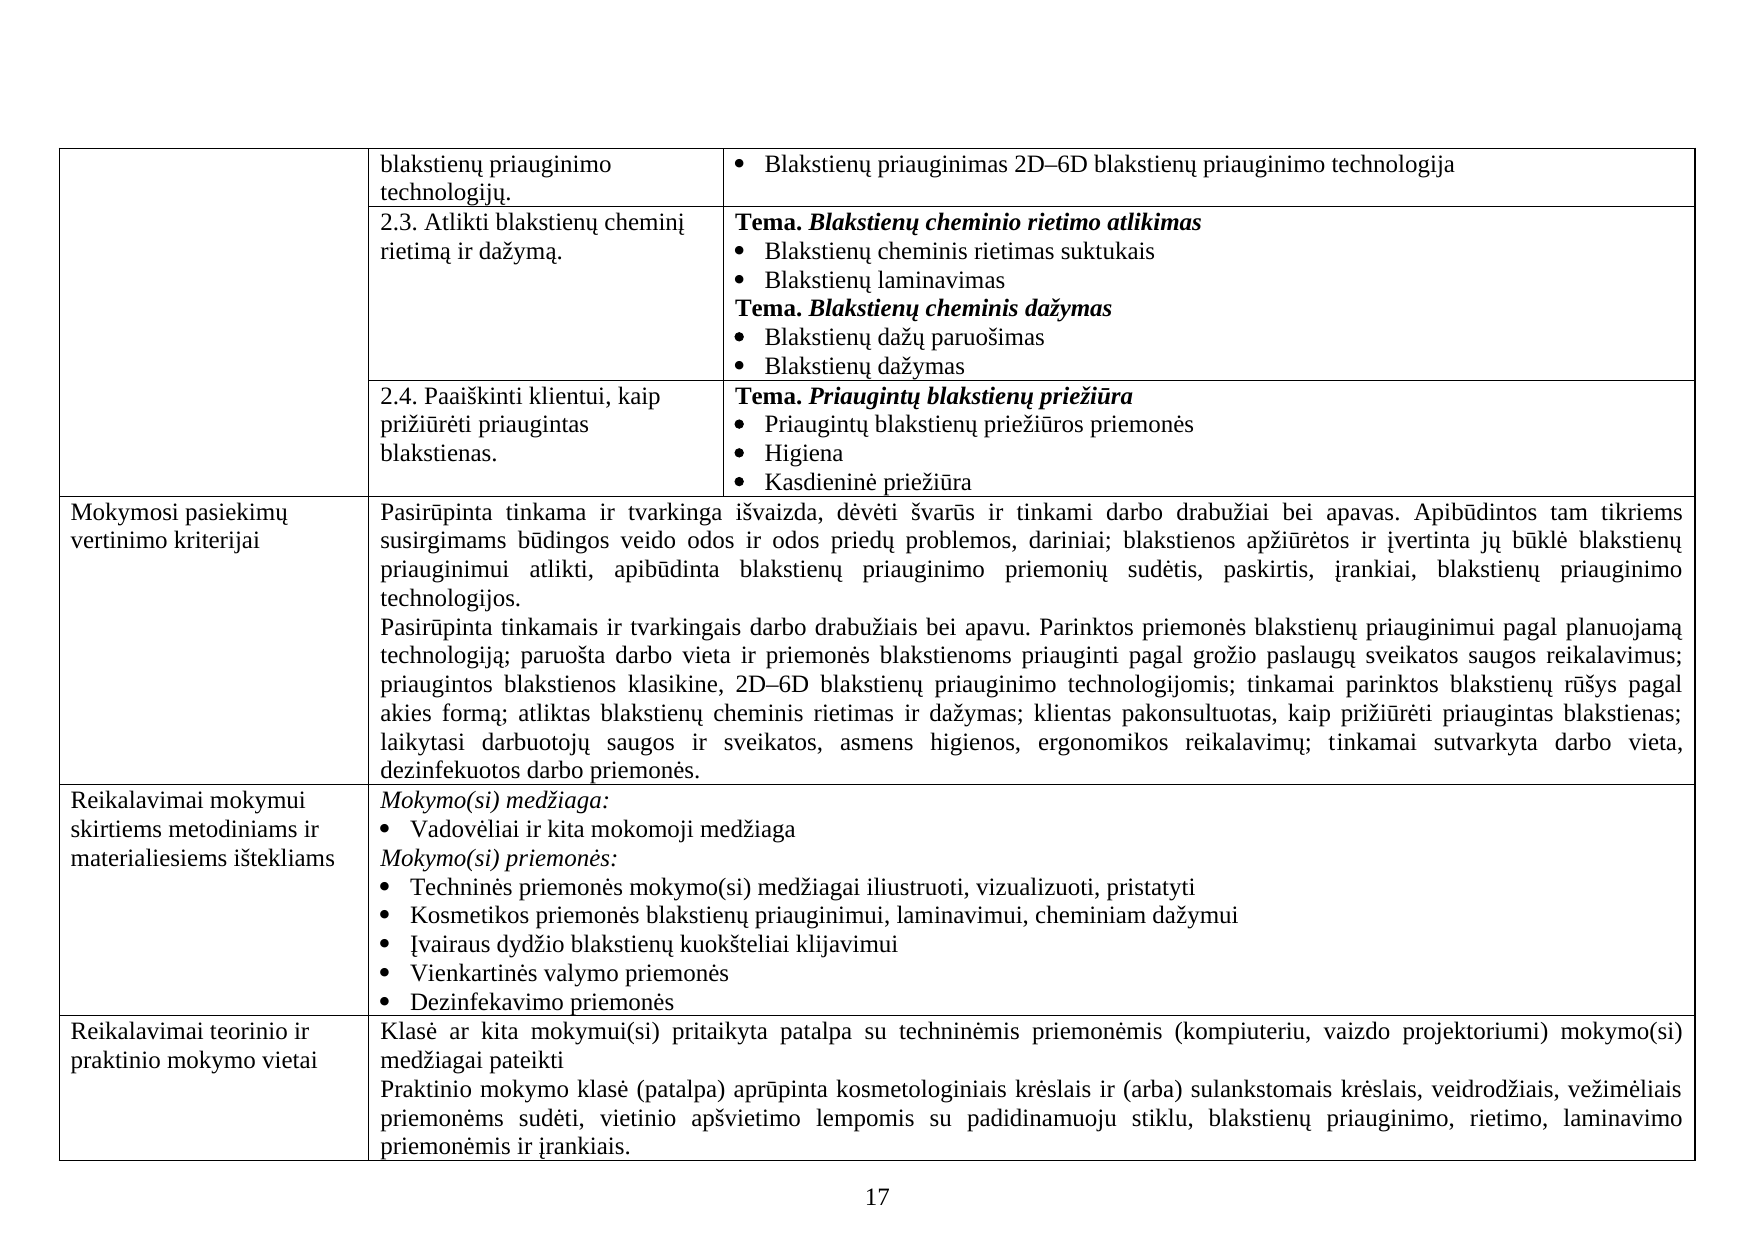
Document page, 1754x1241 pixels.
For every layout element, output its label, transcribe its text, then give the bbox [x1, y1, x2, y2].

table_cell Mokymo(si) medžiaga: Vadovėliai ir kita mokomoji medžiaga Mokymo(si) priemonės: Techninės priemonės mokymo(si) medžiagai iliustruoti, vizualizuoti, pristatyti Kosmetikos priemonės blakstienų priauginimui, laminavimui, cheminiam dažymui Įvairaus dydžio blakstienų kuokšteliai klijavimui Vienkartinės valymo priemonės Dezinfekavimo priemonės [369, 785, 1694, 1015]
table_cell Tema. Blakstienų cheminio rietimo atlikimas Blakstienų cheminis rietimas suktukais Blakstienų laminavimas Tema. Blakstienų cheminis dažymas Blakstienų dažų paruošimas Blakstienų dažymas [724, 207, 1694, 380]
table_cell Reikalavimai teorinio ir praktinio mokymo vietai [60, 1016, 368, 1160]
table_cell Klasė ar kita mokymui(si) pritaikyta patalpa su techninėmis priemonėmis (kompiuteriu, vaizdo projektoriumi) mokymo(si) medžiagai pateikti Praktinio mokymo klasė (patalpa) aprūpinta kosmetologiniais krėslais ir (arba) sulankstomais krėslais, veidrodžiais, vežimėliais priemonėms sudėti, vietinio apšvietimo lempomis su padidinamuoju stiklu, blakstienų priauginimo, rietimo, laminavimo priemonėmis ir įrankiais. [369, 1016, 1694, 1160]
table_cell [724, 149, 1694, 206]
table_cell 2.3. Atlikti blakstienų cheminį rietimą ir dažymą. [369, 207, 723, 380]
table_cell 2.4. Paaiškinti klientui, kaip prižiūrėti priaugintas blakstienas. [369, 381, 723, 496]
table_cell Tema. Priaugintų blakstienų priežiūra Priaugintų blakstienų priežiūros priemonės Higiena Kasdieninė priežiūra [724, 381, 1694, 496]
table_cell Reikalavimai mokymui skirtiems metodiniams ir materialiesiems ištekliams [60, 785, 368, 1015]
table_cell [369, 149, 723, 206]
table_cell Pasirūpinta tinkama ir tvarkinga išvaizda, dėvėti švarūs ir tinkami darbo drabužiai bei apavas. Apibūdintos tam tikriems susirgimams būdingos veido odos ir odos priedų problemos, dariniai; blakstienos apžiūrėtos ir įvertinta jų būklė blakstienų priauginimui atlikti, apibūdinta blakstienų priauginimo priemonių sudėtis, paskirtis, įrankiai, blakstienų priauginimo technologijos. Pasirūpinta tinkamais ir tvarkingais darbo drabužiais bei apavu. Parinktos priemonės blakstienų priauginimui pagal planuojamą technologiją; paruošta darbo vieta ir priemonės blakstienoms priauginti pagal grožio paslaugų sveikatos saugos reikalavimus; priaugintos blakstienos klasikine, 2D–6D blakstienų priauginimo technologijomis; tinkamai parinktos blakstienų rūšys pagal akies formą; atliktas blakstienų cheminis rietimas ir dažymas; klientas pakonsultuotas, kaip prižiūrėti priaugintas blakstienas; laikytasi darbuotojų saugos ir sveikatos, asmens higienos, ergonomikos reikalavimų; tinkamai sutvarkyta darbo vieta, dezinfekuotos darbo priemonės. [369, 497, 1694, 784]
table_cell Mokymosi pasiekimų vertinimo kriterijai [60, 497, 368, 784]
